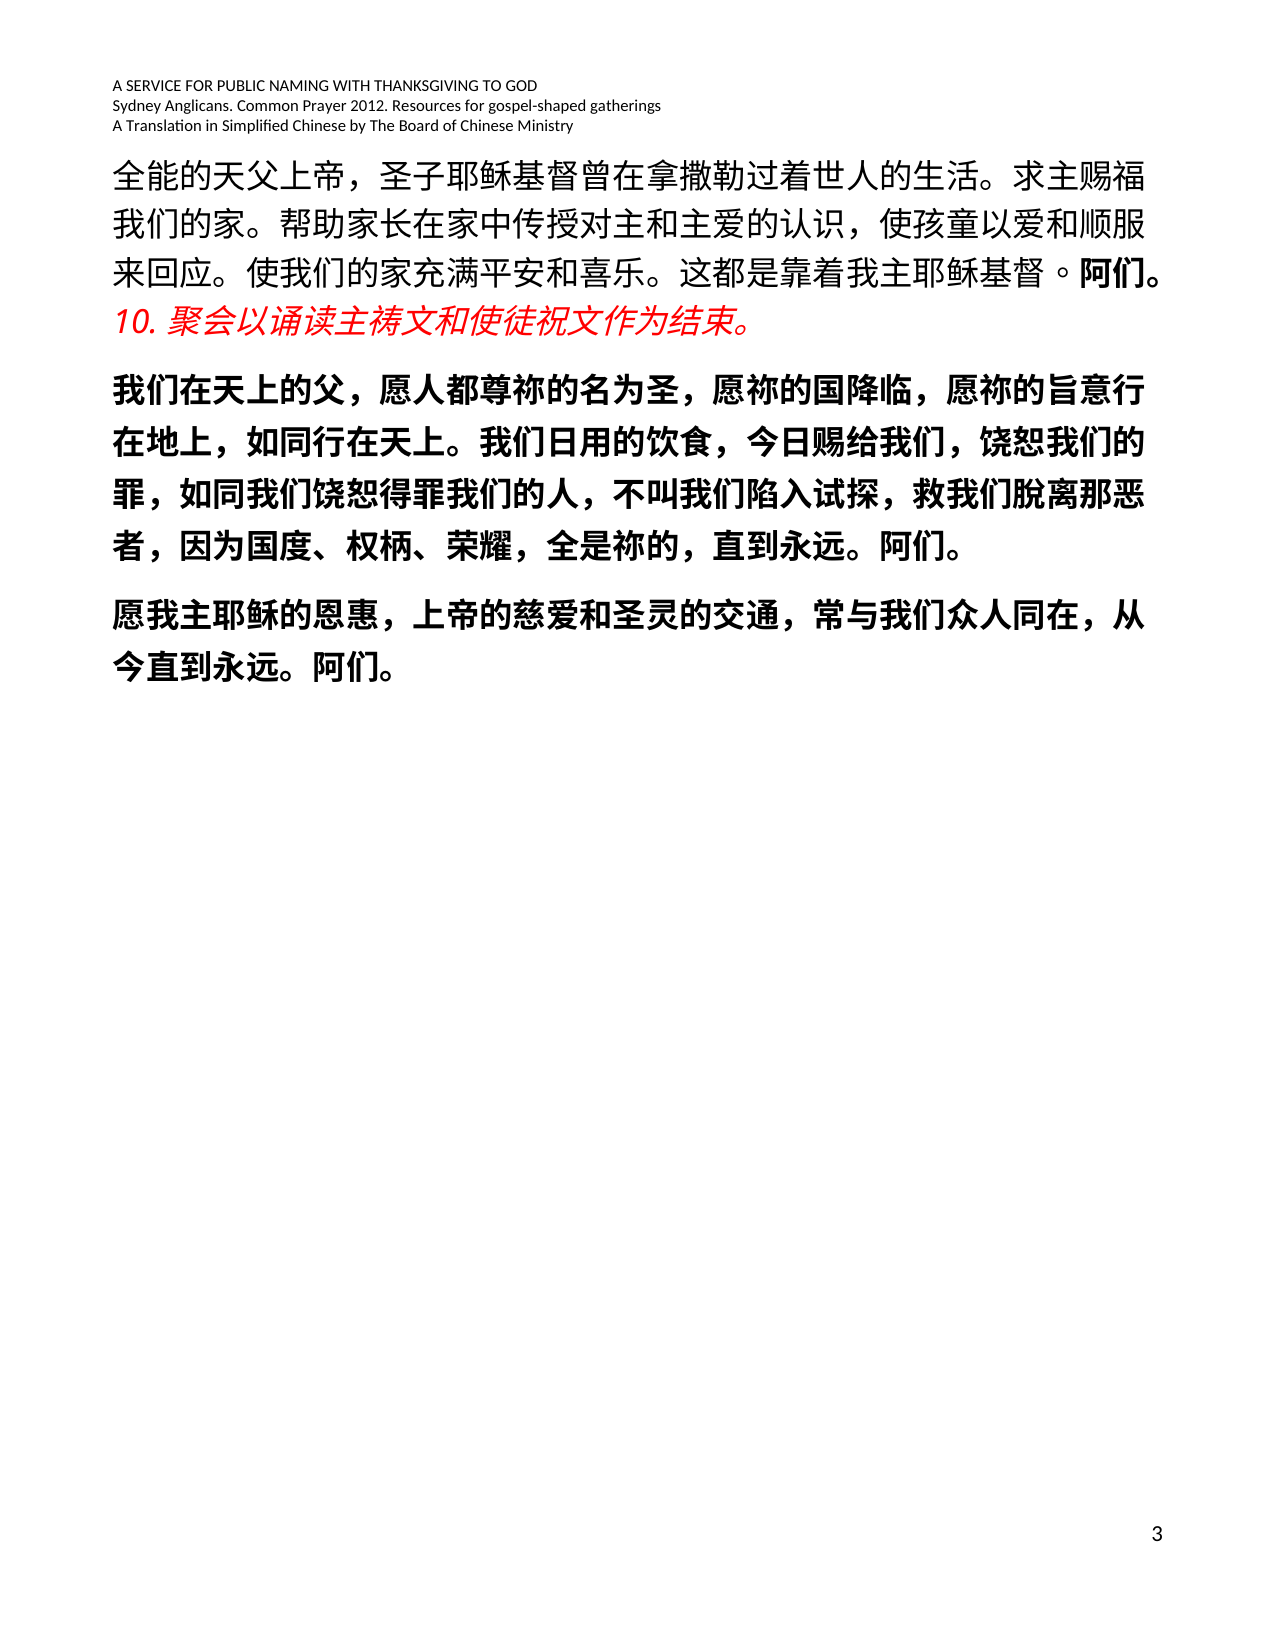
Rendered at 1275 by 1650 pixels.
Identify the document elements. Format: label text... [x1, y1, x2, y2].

text 全能的天父上帝，圣子耶稣基督曾在拿撒勒过着世人的生活。求主赐福我们的家。帮助家长在家中传授对主和主爱的认识，使孩童以爱和顺服来回应。使我们的家充满平安和喜乐。这都是靠着我主耶稣基督。阿们。 [112, 150, 1162, 295]
text 愿我主耶稣的恩惠，上帝的慈爱和圣灵的交通，常与我们众人同在，从今直到永远。阿们。 [112, 589, 1162, 689]
text 我们在天上的父，愿人都尊祢的名为圣，愿祢的国降临，愿祢的旨意行在地上，如同行在天上。我们日用的饮食，今日赐给我们，饶恕我们的罪，如同我们饶恕得罪我们的人，不叫我们陷入试探，救我们脫离那恶者，因为国度、权柄、荣耀，全是祢的，直到永远。阿们。 [112, 364, 1162, 568]
text 10. 聚会以诵读主祷文和使徒祝文作为结束。 [112, 295, 1162, 343]
